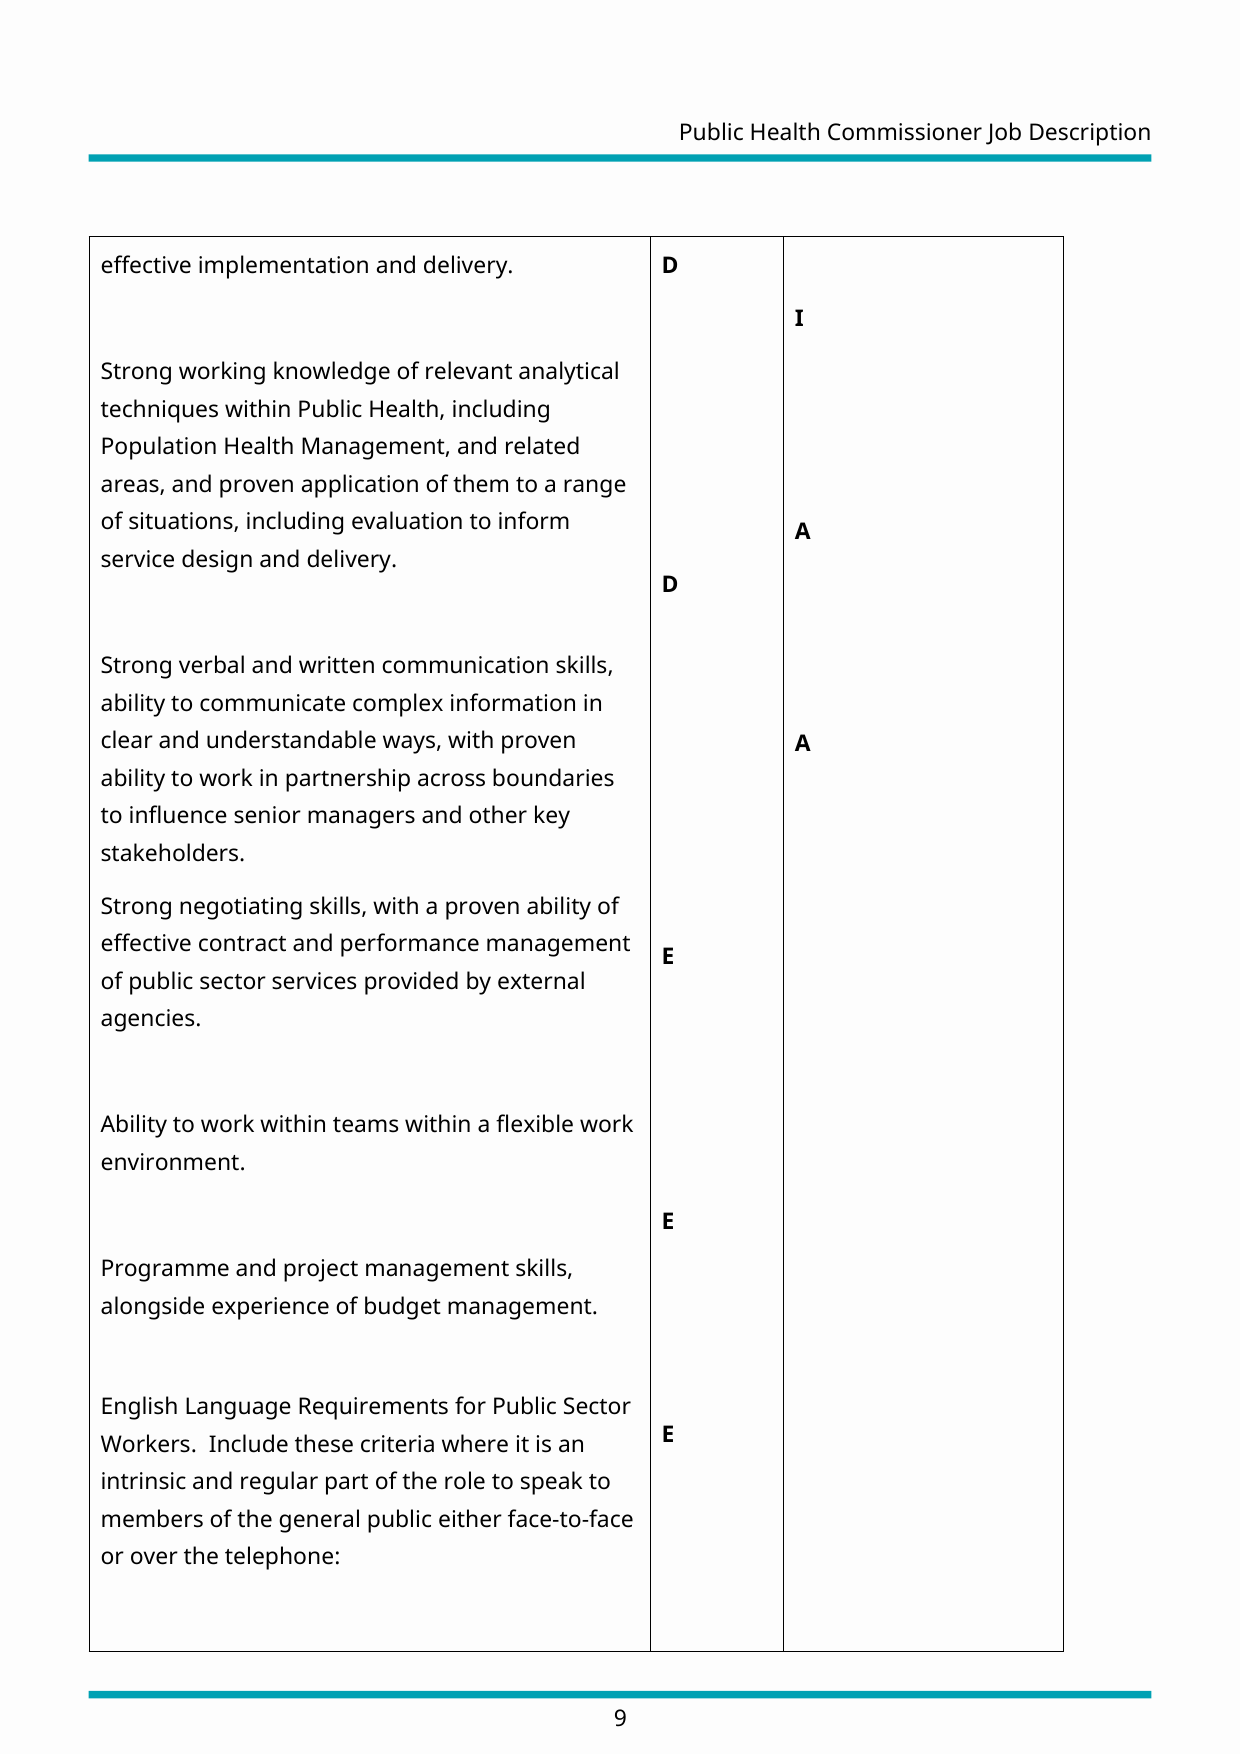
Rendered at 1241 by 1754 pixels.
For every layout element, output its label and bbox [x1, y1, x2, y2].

table_cell [90, 237, 650, 1651]
table_cell [651, 237, 783, 1651]
table_cell [784, 237, 1063, 1651]
